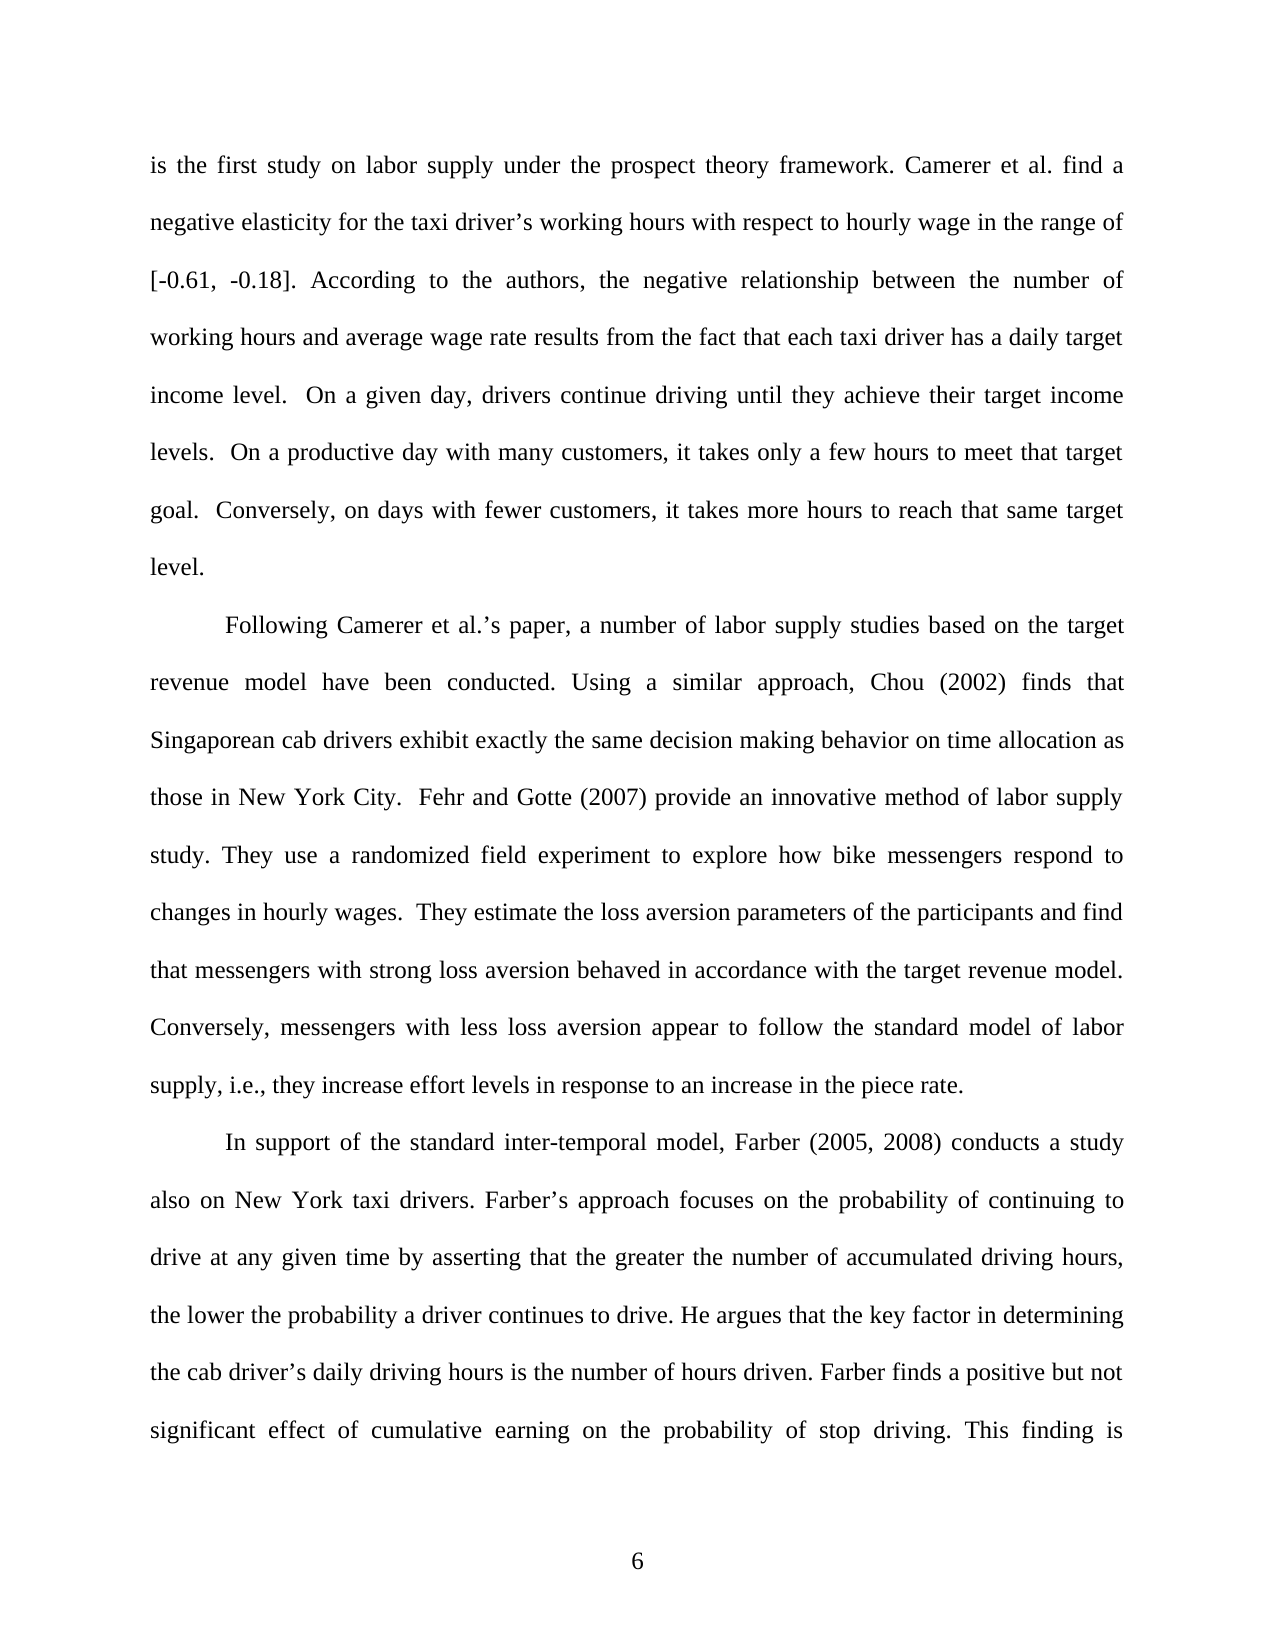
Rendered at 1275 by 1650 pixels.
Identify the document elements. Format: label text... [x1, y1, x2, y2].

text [150, 1127, 1125, 1444]
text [150, 150, 1125, 581]
text Following Camerer et al.’s paper, a number of labor supply studies based on the target revenue model have been conducted. Using a similar approach, Chou (2002) finds that Singaporean cab drivers exhibit exactly the same decision making behavior on time allocation as those in New York City. Fehr and Gotte (2007) provide an innovative method of labor supply study. They use a randomized field experiment to explore how bike messengers respond to changes in hourly wages. They estimate the loss aversion parameters of the participants and find that messengers with strong loss aversion behaved in accordance with the target revenue model. Conversely, messengers with less loss aversion appear to follow the standard model of labor supply, i.e., they increase effort levels in response to an increase in the piece rate. [150, 610, 1125, 1099]
